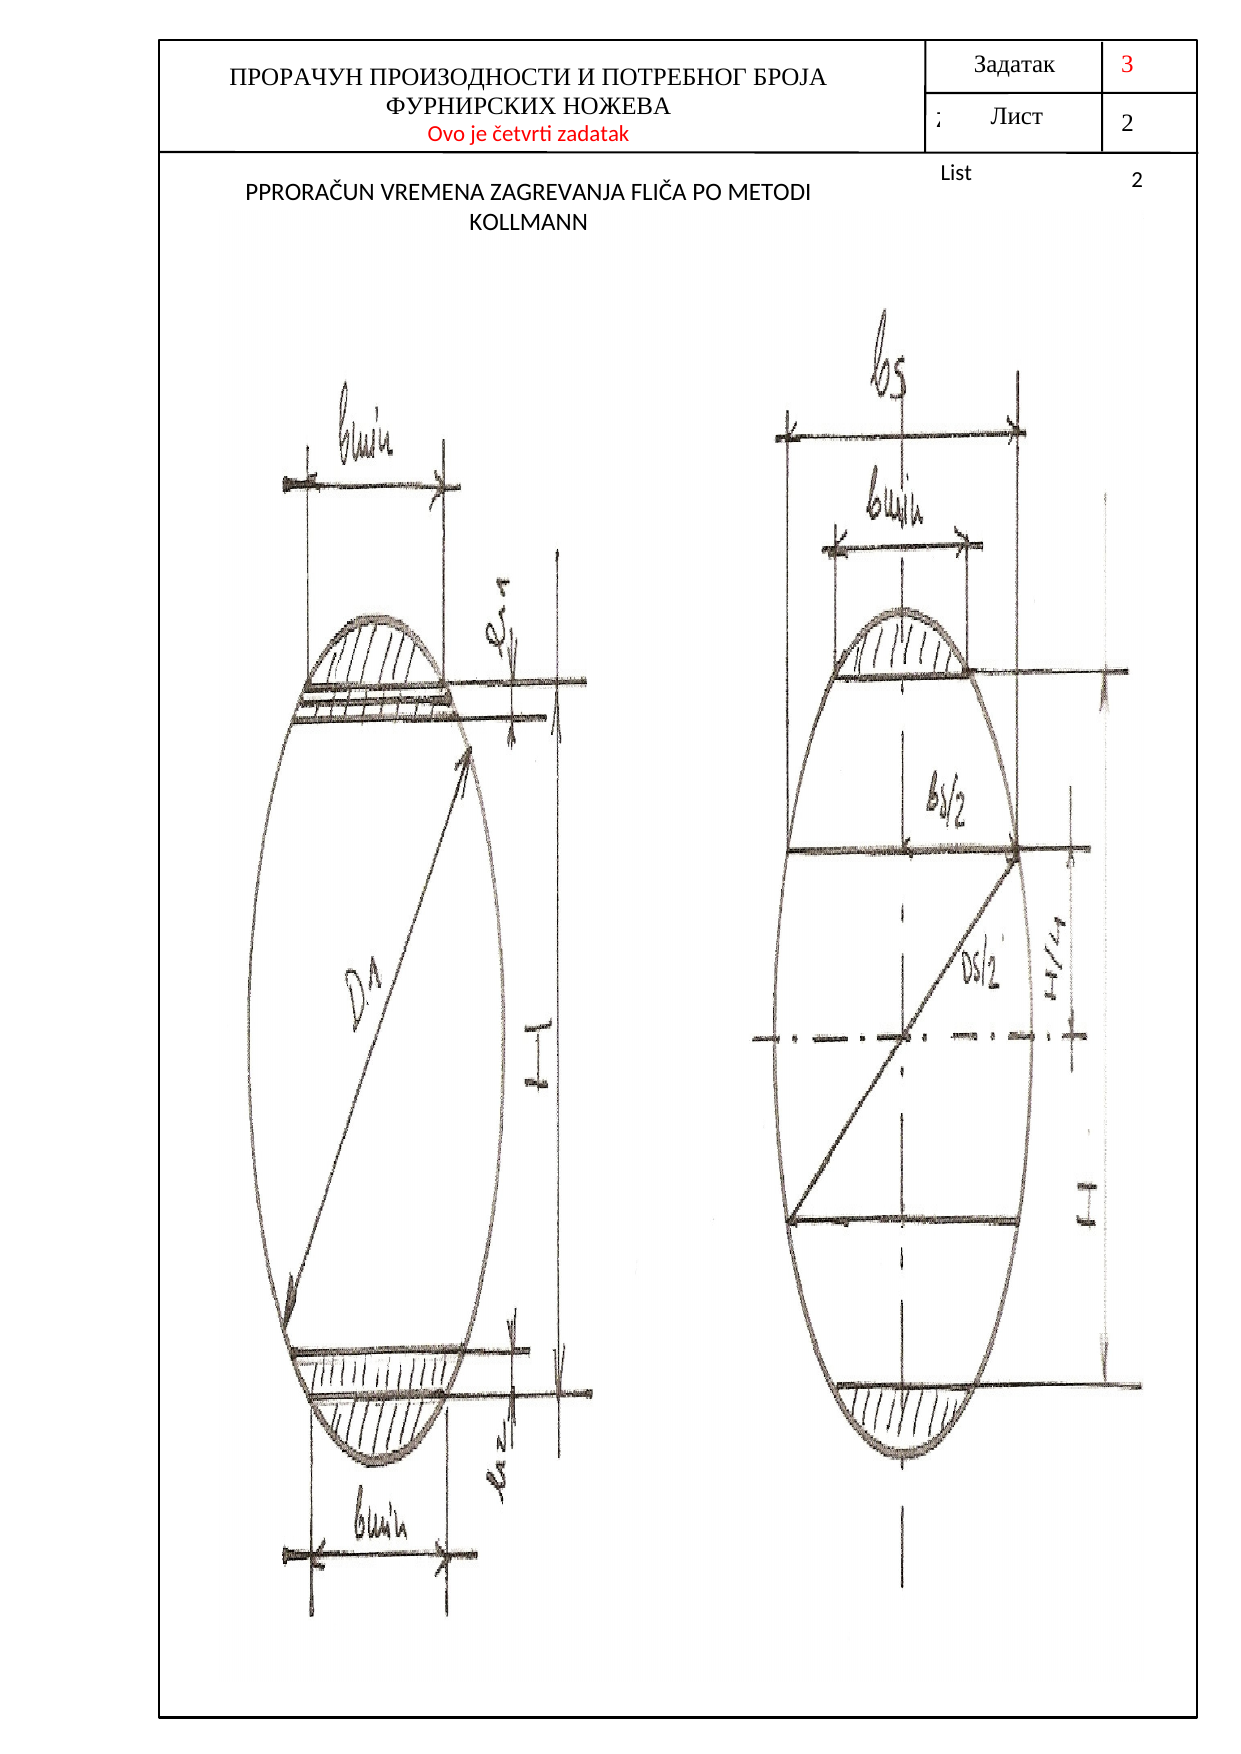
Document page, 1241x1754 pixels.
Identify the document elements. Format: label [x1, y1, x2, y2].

picture [217, 210, 1144, 1682]
